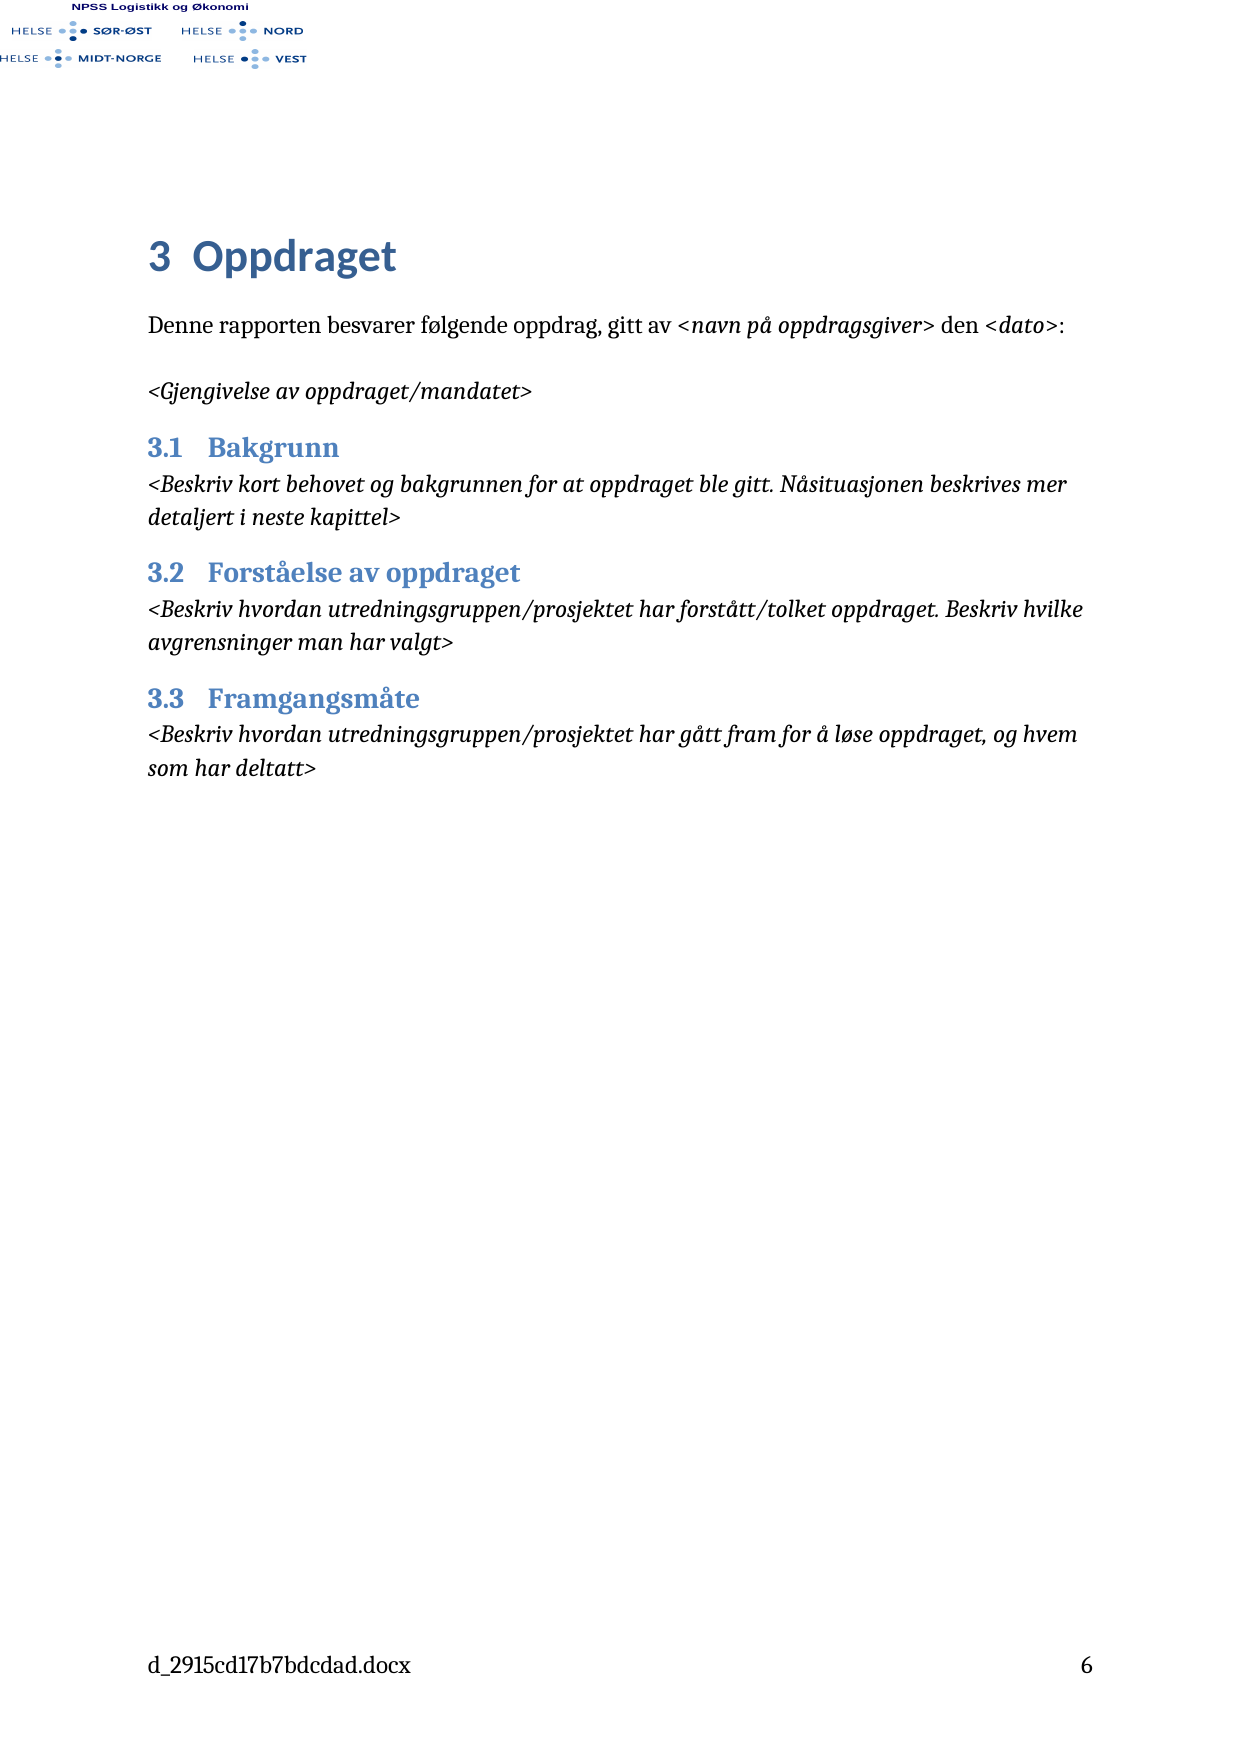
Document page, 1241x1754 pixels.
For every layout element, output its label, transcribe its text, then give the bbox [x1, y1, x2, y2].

text <Beskriv hvordan utredningsgruppen/prosjektet har gått fram for å løse oppdraget, og hvem som har deltatt> [148, 720, 1093, 782]
subtitle Oppdraget [148, 227, 1093, 283]
subtitle Forståelse av oppdraget [148, 556, 1093, 590]
text <Beskriv hvordan utredningsgruppen/prosjektet har forstått/tolket oppdraget. Beskriv hvilke avgrensninger man har valgt> [148, 595, 1093, 657]
subtitle Bakgrunn [148, 431, 1093, 464]
text <Beskriv kort behovet og bakgrunnen for at oppdraget ble gitt. Nåsituasjonen beskrives mer detaljert i neste kapittel> [148, 469, 1093, 531]
text <Gjengivelse av oppdraget/mandatet> [148, 377, 1093, 406]
subtitle Framgangsmåte [148, 682, 1093, 715]
text Denne rapporten besvarer følgende oppdrag, gitt av <navn på oppdragsgiver> den <dato>: [148, 311, 1093, 340]
